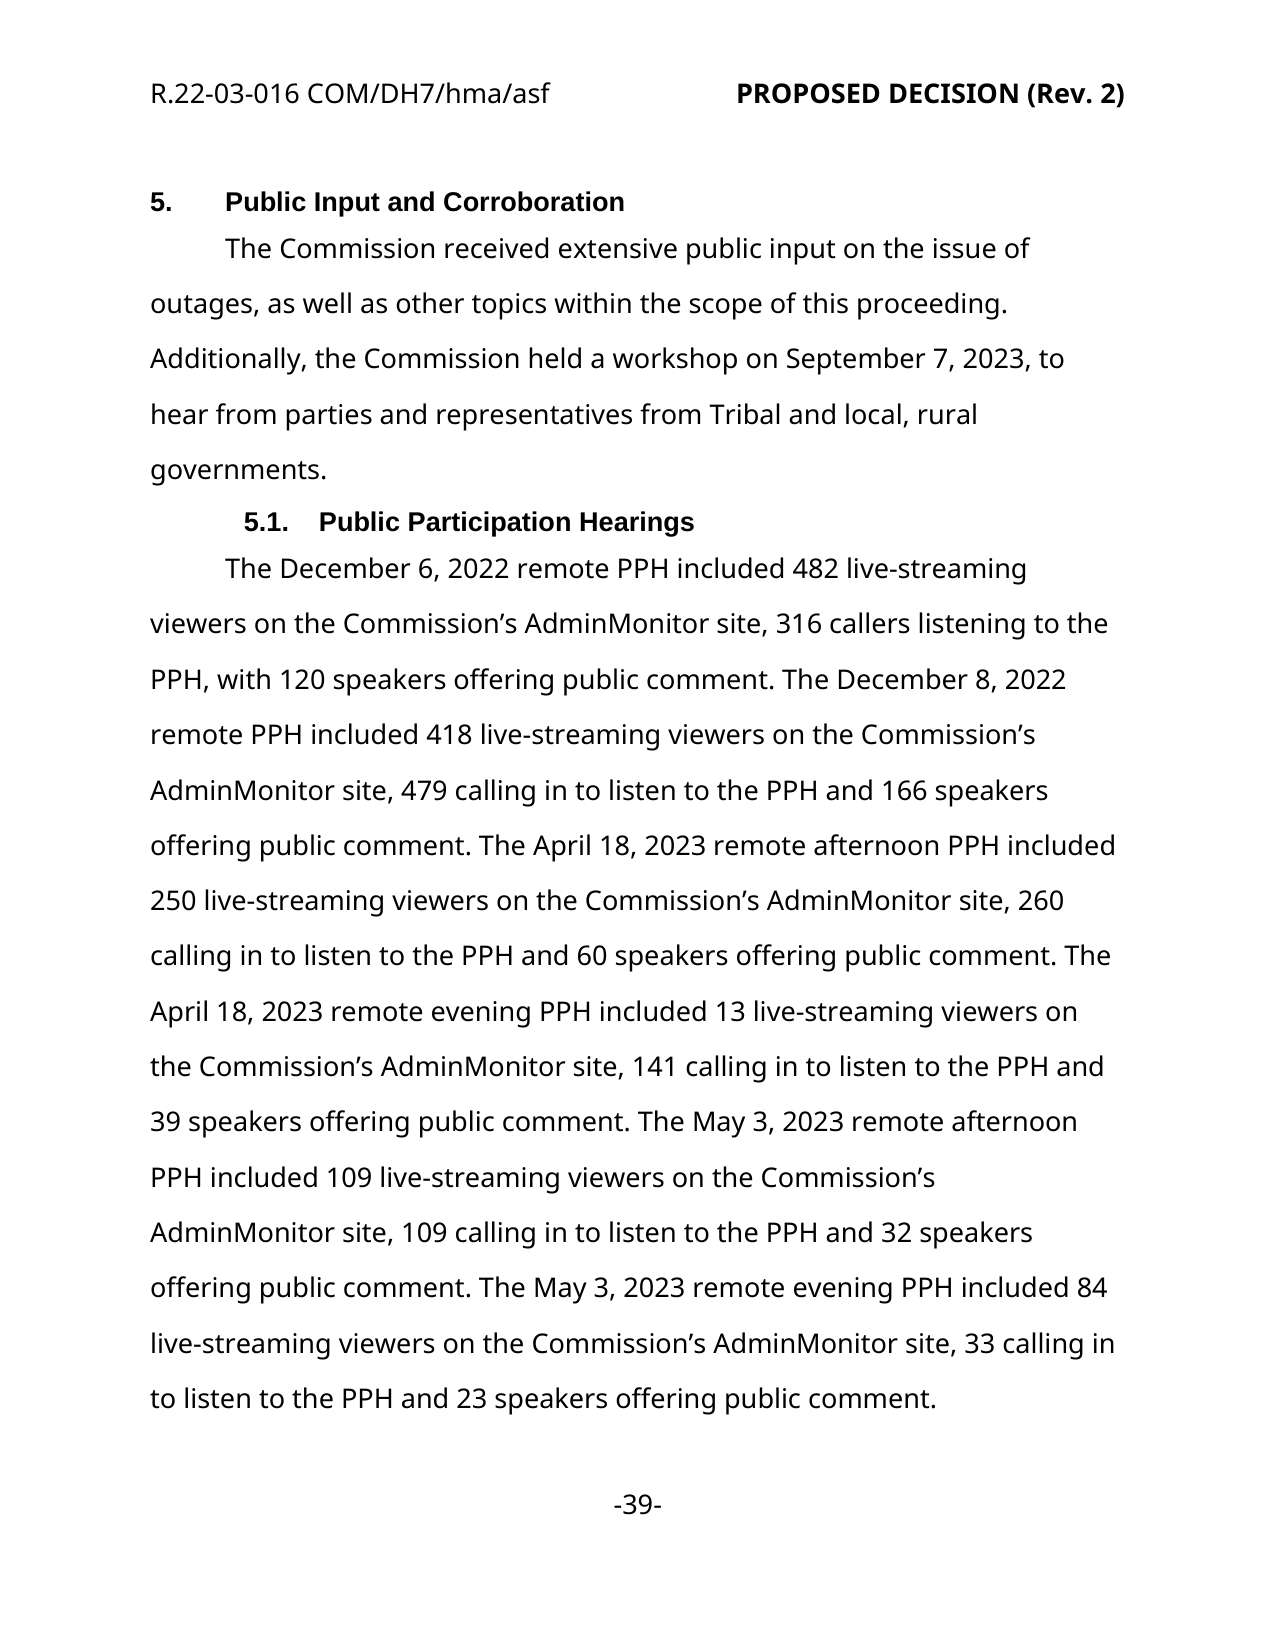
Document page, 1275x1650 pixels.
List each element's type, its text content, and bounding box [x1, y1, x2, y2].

subtitle Public Participation Hearings [244, 506, 1125, 537]
text The December 6, 2022 remote PPH included 482 live-streaming viewers on the Commission’s AdminMonitor site, 316 callers listening to the PPH, with 120 speakers offering public comment. The December 8, 2022 remote PPH included 418 live-streaming viewers on the Commission’s AdminMonitor site, 479 calling in to listen to the PPH and 166 speakers offering public comment. The April 18, 2023 remote afternoon PPH included 250 live-streaming viewers on the Commission’s AdminMonitor site, 260 calling in to listen to the PPH and 60 speakers offering public comment. The April 18, 2023 remote evening PPH included 13 live-streaming viewers on the Commission’s AdminMonitor site, 141 calling in to listen to the PPH and 39 speakers offering public comment. The May 3, 2023 remote afternoon PPH included 109 live-streaming viewers on the Commission’s AdminMonitor site, 109 calling in to listen to the PPH and 32 speakers offering public comment. The May 3, 2023 remote evening PPH included 84 live-streaming viewers on the Commission’s AdminMonitor site, 33 calling in to listen to the PPH and 23 speakers offering public comment. [150, 550, 1125, 1416]
subtitle Public Input and Corroboration [150, 186, 1125, 217]
text The Commission received extensive public input on the issue of outages, as well as other topics within the scope of this proceeding. Additionally, the Commission held a workshop on September 7, 2023, to hear from parties and representatives from Tribal and local, rural governments. [150, 229, 1125, 487]
